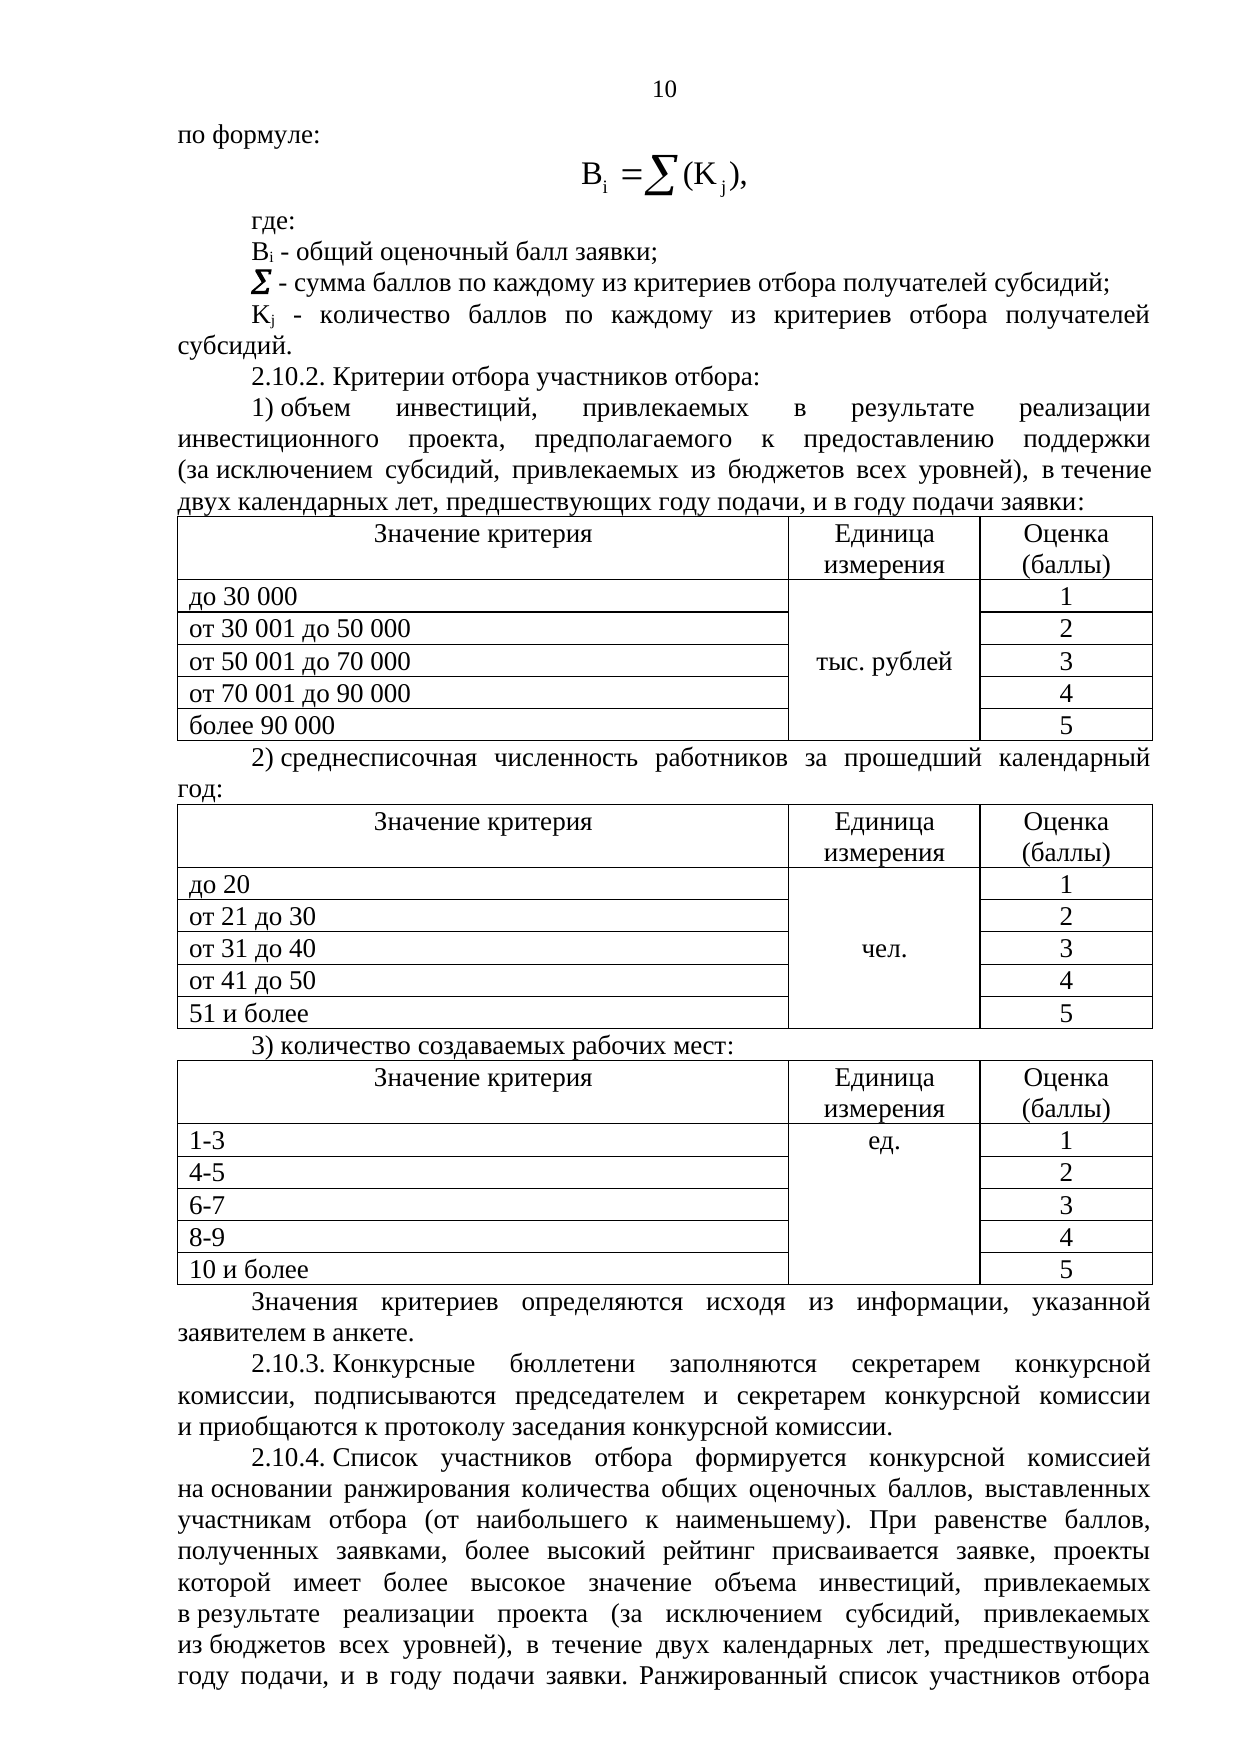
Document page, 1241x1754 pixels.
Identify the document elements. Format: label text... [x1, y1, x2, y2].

table_cell 5 [981, 1253, 1152, 1284]
table_header Значение критерия [178, 1061, 788, 1123]
text 2.10.2. Критерии отбора участников отбора: [177, 360, 1152, 391]
table_header Единица измерения [789, 517, 979, 579]
table_header Оценка (баллы) [981, 1061, 1152, 1123]
text - сумма баллов по каждому из критериев отбора получателей субсидий; [177, 266, 1152, 298]
table_header Значение критерия [178, 805, 788, 867]
table_cell 4 [981, 677, 1152, 708]
table_cell 3 [981, 1189, 1152, 1220]
table_header Оценка (баллы) [981, 805, 1152, 867]
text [177, 1441, 1152, 1690]
table_cell от 31 до 40 [178, 932, 788, 963]
table_cell 51 и более [178, 997, 788, 1028]
table_cell 2 [981, 613, 1152, 644]
table_header Единица измерения [789, 1061, 979, 1123]
table_cell 10 и более [178, 1253, 788, 1284]
text 1) объем инвестиций, привлекаемых в результате реализации инвестиционного проекта, предполагаемого к предоставлению поддержки (за исключением субсидий, привлекаемых из бюджетов всех уровней), в течение двух календарных лет, предшествующих году подачи, и в году подачи заявки: [177, 391, 1152, 516]
table_cell от 21 до 30 [178, 900, 788, 931]
table_cell до 20 [178, 868, 788, 899]
table_cell 1 [981, 580, 1152, 611]
table_cell 6-7 [178, 1189, 788, 1220]
table_cell тыс. рублей [789, 580, 979, 740]
table_cell от 41 до 50 [178, 965, 788, 996]
table_header Значение критерия [178, 517, 788, 579]
table_cell от 50 001 до 70 000 [178, 645, 788, 676]
table_header Оценка (баллы) [981, 517, 1152, 579]
table_cell более 90 000 [178, 709, 788, 740]
table_cell от 30 001 до 50 000 [178, 613, 788, 644]
table_cell чел. [789, 868, 979, 1028]
text 2) среднесписочная численность работников за прошедший календарный год: [177, 741, 1152, 803]
table_cell ед. [789, 1124, 979, 1284]
table_cell 2 [981, 900, 1152, 931]
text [177, 118, 1152, 149]
text Kj - количество баллов по каждому из критериев отбора получателей субсидий. [177, 298, 1152, 360]
table_cell 8-9 [178, 1221, 788, 1252]
text 3) количество создаваемых рабочих мест: [177, 1029, 1152, 1060]
table_cell 3 [981, 932, 1152, 963]
text где: [177, 204, 1152, 235]
text 2.10.3. Конкурсные бюллетени заполняются секретарем конкурсной комиссии, подписываются председателем и секретарем конкурсной комиссии и приобщаются к протоколу заседания конкурсной комиссии. [177, 1348, 1152, 1441]
table_cell 4 [981, 1221, 1152, 1252]
table_cell от 70 001 до 90 000 [178, 677, 788, 708]
table_cell 4-5 [178, 1157, 788, 1188]
table_cell 2 [981, 1157, 1152, 1188]
table_cell 1-3 [178, 1124, 788, 1156]
text Значения критериев определяются исходя из информации, указанной заявителем в анкете. [177, 1285, 1152, 1348]
table_cell 3 [981, 645, 1152, 676]
table_cell 1 [981, 868, 1152, 899]
table_cell до 30 000 [178, 580, 788, 611]
table_cell 5 [981, 997, 1152, 1028]
table_cell 5 [981, 709, 1152, 740]
text Bi - общий оценочный балл заявки; [177, 235, 1152, 266]
table_cell 1 [981, 1124, 1152, 1156]
table_header Единица измерения [789, 805, 979, 867]
table_cell 4 [981, 965, 1152, 996]
